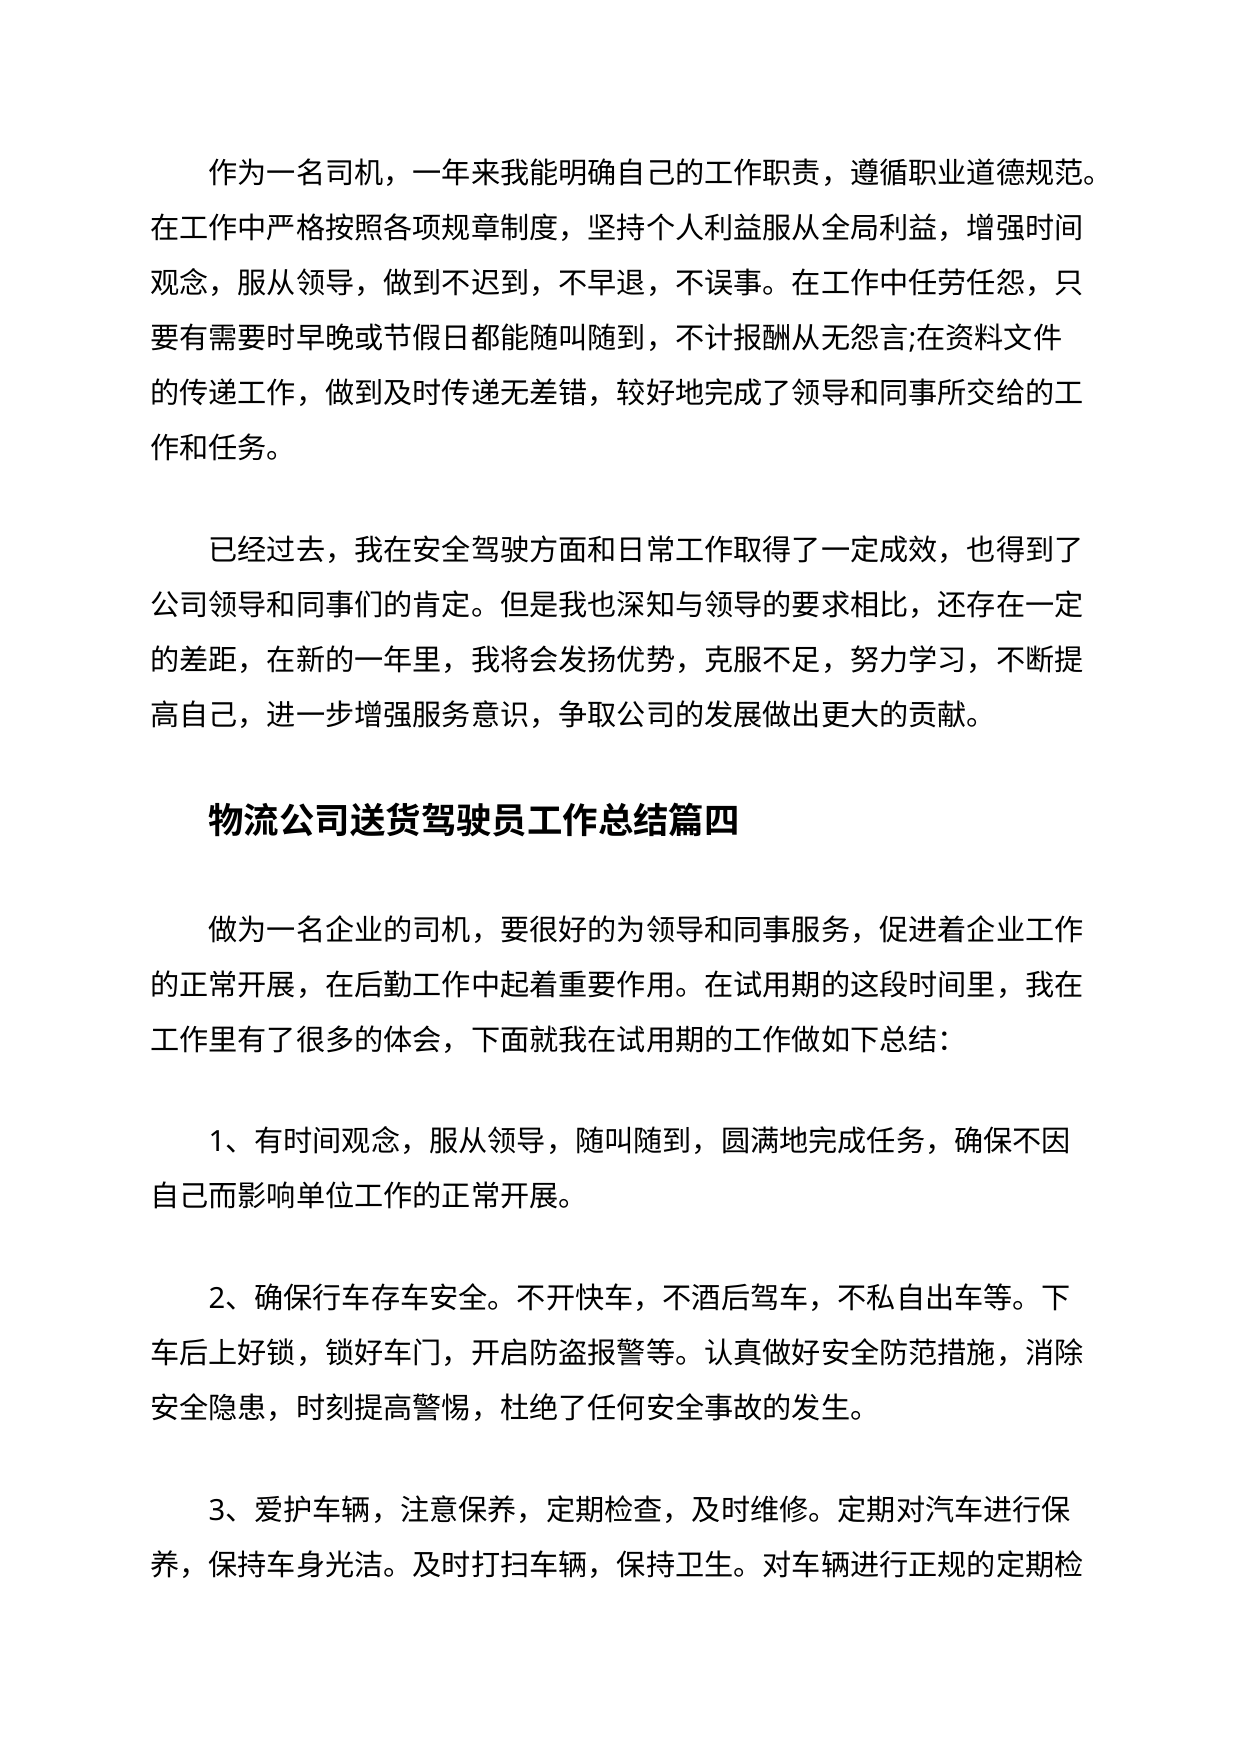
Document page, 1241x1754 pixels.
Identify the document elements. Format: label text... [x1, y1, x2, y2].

text 已经过去，我在安全驾驶方面和日常工作取得了一定成效，也得到了公司领导和同事们的肯定。但是我也深知与领导的要求相比，还存在一定的差距，在新的一年里，我将会发扬优势，克服不足，努力学习，不断提高自己，进一步增强服务意识，争取公司的发展做出更大的贡献。 [150, 526, 1090, 733]
text 物流公司送货驾驶员工作总结篇四 [150, 793, 1090, 844]
text 做为一名企业的司机，要很好的为领导和同事服务，促进着企业工作的正常开展，在后勤工作中起着重要作用。在试用期的这段时间里，我在工作里有了很多的体会，下面就我在试用期的工作做如下总结： [150, 906, 1090, 1058]
text 2、确保行车存车安全。不开快车，不酒后驾车，不私自出车等。下车后上好锁，锁好车门，开启防盗报警等。认真做好安全防范措施，消除安全隐患，时刻提高警惕，杜绝了任何安全事故的发生。 [150, 1274, 1090, 1427]
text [150, 1486, 1090, 1583]
text 1、有时间观念，服从领导，随叫随到，圆满地完成任务，确保不因自己而影响单位工作的正常开展。 [150, 1118, 1090, 1215]
text 作为一名司机，一年来我能明确自己的工作职责，遵循职业道德规范。在工作中严格按照各项规章制度，坚持个人利益服从全局利益，增强时间观念，服从领导，做到不迟到，不早退，不误事。在工作中任劳任怨，只要有需要时早晚或节假日都能随叫随到，不计报酬从无怨言;在资料文件的传递工作，做到及时传递无差错，较好地完成了领导和同事所交给的工作和任务。 [150, 150, 1090, 467]
